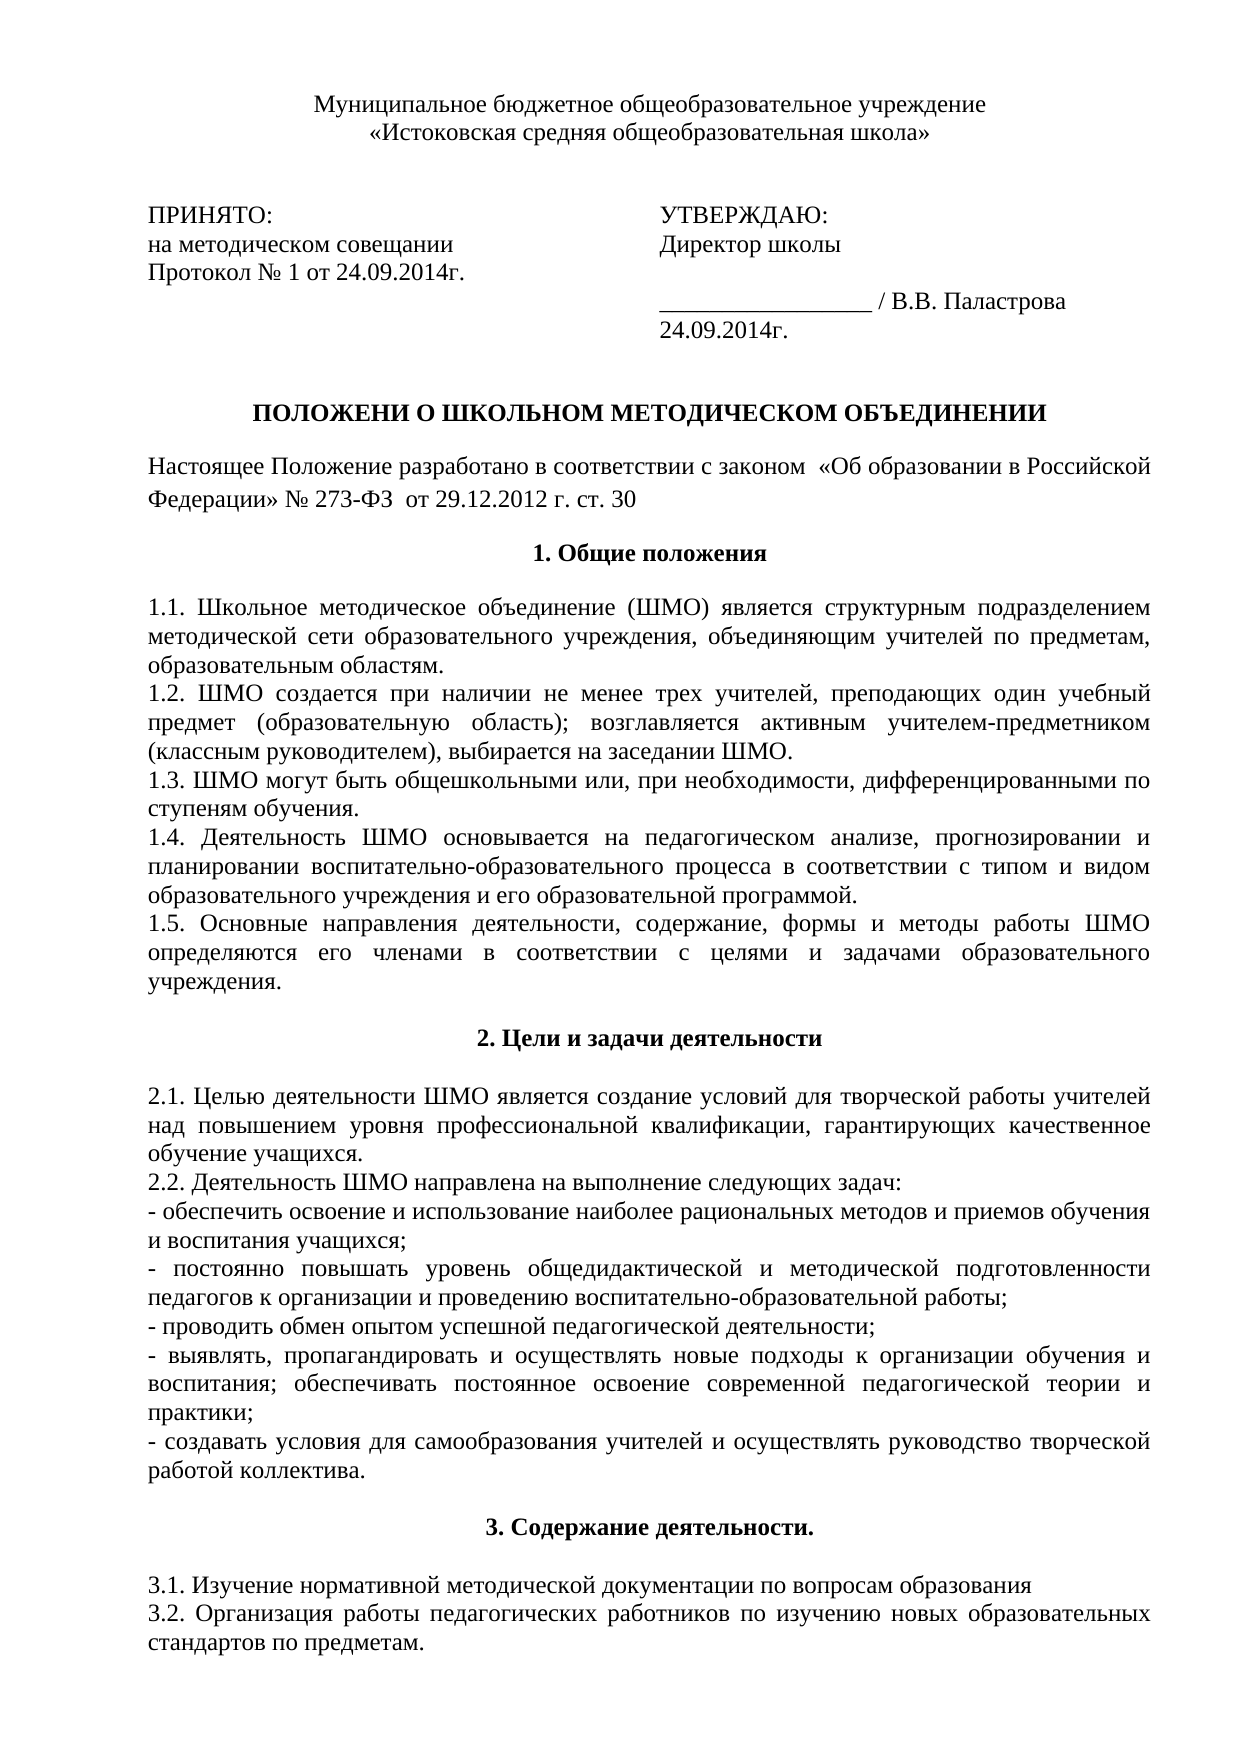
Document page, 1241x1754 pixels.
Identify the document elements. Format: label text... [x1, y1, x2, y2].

text 2. Цели и задачи деятельности [148, 1023, 1152, 1052]
text - проводить обмен опытом успешной педагогической деятельности; [148, 1311, 1152, 1340]
text 1.1. Школьное методическое объединение (ШМО) является структурным подразделением методической сети образовательного учреждения, объединяющим учителей по предметам, образовательным областям. [148, 592, 1152, 678]
text 2.1. Целью деятельности ШМО является создание условий для творческой работы учителей над повышением уровня профессиональной квалификации, гарантирующих качественное обучение учащихся. [148, 1081, 1152, 1167]
text - выявлять, пропагандировать и осуществлять новые подходы к организации обучения и воспитания; обеспечивать постоянное освоение современной педагогической теории и практики; [148, 1340, 1152, 1426]
text 1.2. ШМО создается при наличии не менее трех учителей, преподающих один учебный предмет (образовательную область); возглавляется активным учителем-предметником (классным руководителем), выбирается на заседании ШМО. [148, 678, 1152, 765]
text - обеспечить освоение и использование наиболее рациональных методов и приемов обучения и воспитания учащихся; [148, 1196, 1152, 1253]
text 1. Общие положения [148, 538, 1152, 567]
text - постоянно повышать уровень общедидактической и методической подготовленности педагогов к организации и проведению воспитательно-образовательной работы; [148, 1253, 1152, 1311]
text 3. Содержание деятельности. [148, 1512, 1152, 1541]
table_header принято: на методическом совещании Протокол № 1 от 24.09.2014г. [136, 200, 648, 344]
table_header УТВЕРЖДАЮ: Директор школы _________________ / В.В. Паластрова 24.09.2014г. [648, 200, 1163, 344]
text Настоящее Положение разработано в соответствии с законом «Об образовании в Российской Федерации» № 273-ФЗ от 29.12.2012 г. ст. 30 [148, 451, 1152, 513]
text 3.2. Организация работы педагогических работников по изучению новых образовательных стандартов по предметам. [148, 1598, 1152, 1656]
text 1.3. ШМО могут быть общешкольными или, при необходимости, дифференцированными по ступеням обучения. [148, 765, 1152, 822]
text Положени о школьном методическом объединении [148, 398, 1152, 426]
text 1.5. Основные направления деятельности, содержание, формы и методы работы ШМО определяются его членами в соответствии с целями и задачами образовательного учреждения. [148, 908, 1152, 995]
text - создавать условия для самообразования учителей и осуществлять руководство творческой работой коллектива. [148, 1426, 1152, 1483]
text 1.4. Деятельность ШМО основывается на педагогическом анализе, прогнозировании и планировании воспитательно-образовательного процесса в соответствии с типом и видом образовательного учреждения и его образовательной программой. [148, 822, 1152, 908]
text 2.2. Деятельность ШМО направлена на выполнение следующих задач: [148, 1167, 1152, 1196]
text «Истоковская средняя общеобразовательная школа» [148, 117, 1152, 146]
text 3.1. Изучение нормативной методической документации по вопросам образования [148, 1570, 1152, 1598]
text Муниципальное бюджетное общеобразовательное учреждение [148, 89, 1152, 117]
